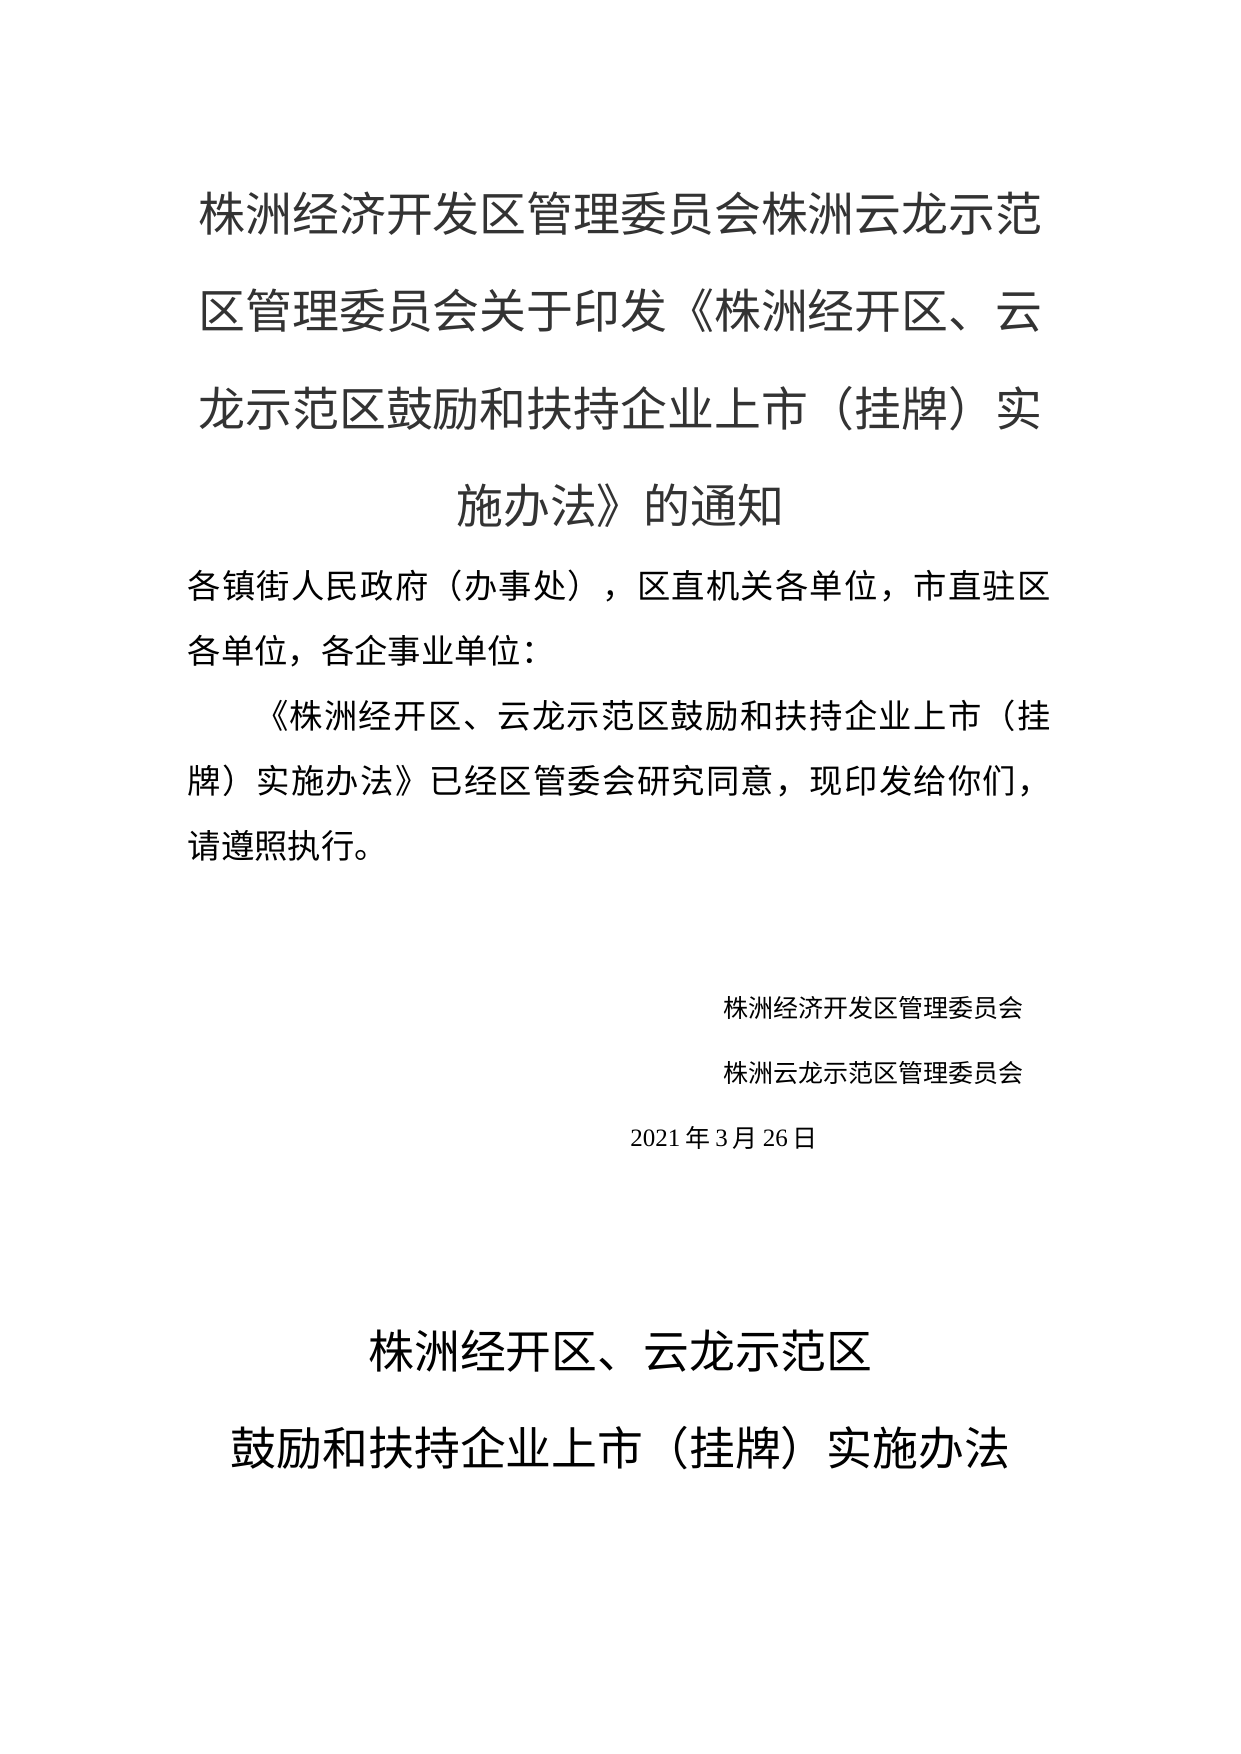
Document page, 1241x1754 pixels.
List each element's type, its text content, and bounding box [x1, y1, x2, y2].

text 株洲经济开发区管理委员会 [187, 974, 1053, 1039]
text 各镇街人民政府（办事处），区直机关各单位，市直驻区各单位，各企事业单位： [187, 552, 1053, 682]
text 株洲经济开发区管理委员会株洲云龙示范区管理委员会关于印发《株洲经开区、云龙示范区鼓励和扶持企业上市（挂牌）实施办法》的通知 [187, 162, 1053, 552]
text 鼓励和扶持企业上市（挂牌）实施办法 [187, 1397, 1053, 1494]
text 株洲云龙示范区管理委员会 [187, 1039, 1053, 1104]
text 2021年3月26日 [187, 1104, 1053, 1169]
text 株洲经开区、云龙示范区 [187, 1299, 1053, 1397]
text 《株洲经开区、云龙示范区鼓励和扶持企业上市（挂牌）实施办法》已经区管委会研究同意，现印发给你们，请遵照执行。 [187, 682, 1053, 877]
